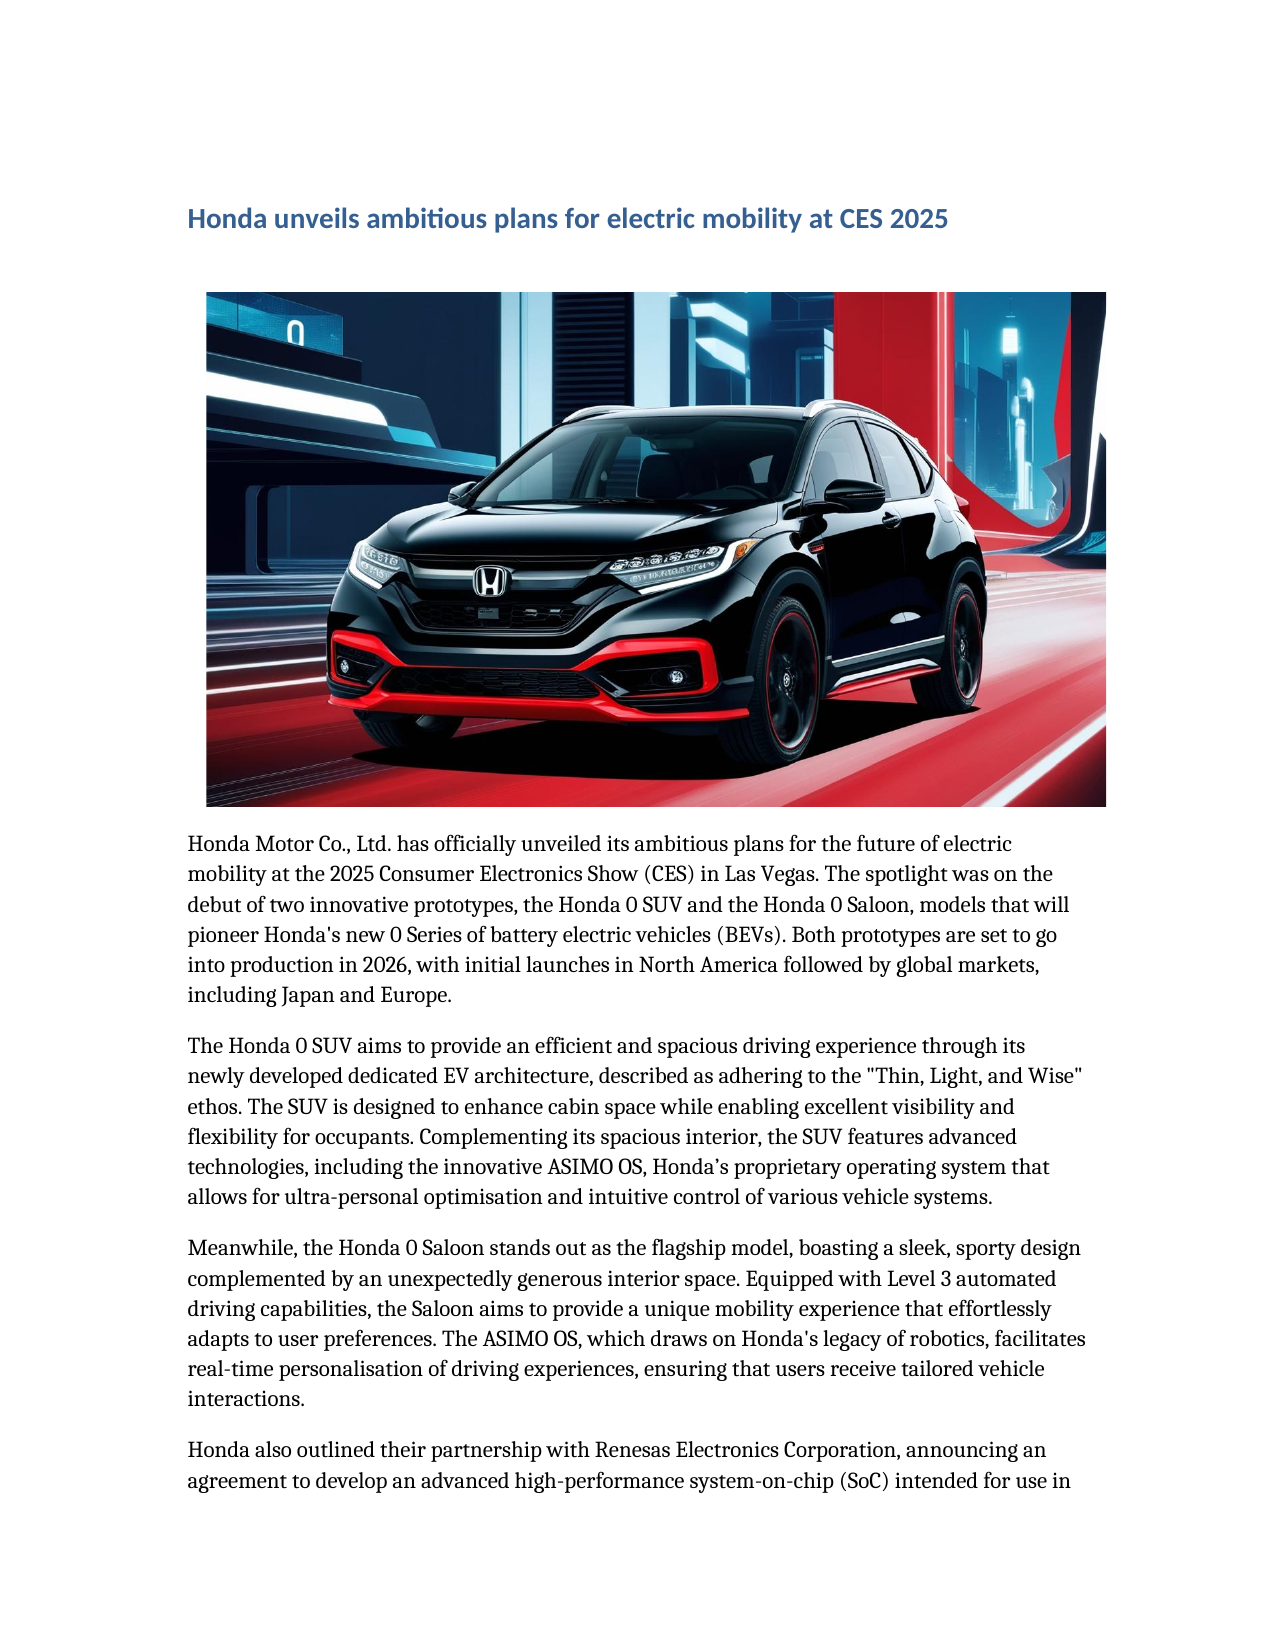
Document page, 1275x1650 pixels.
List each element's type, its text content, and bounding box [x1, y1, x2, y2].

subtitle Honda unveils ambitious plans for electric mobility at CES 2025 [187, 200, 1087, 236]
picture [206, 292, 1107, 807]
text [187, 1437, 1087, 1494]
text The Honda 0 SUV aims to provide an efficient and spacious driving experience through its newly developed dedicated EV architecture, described as adhering to the "Thin, Light, and Wise" ethos. The SUV is designed to enhance cabin space while enabling excellent visibility and flexibility for occupants. Complementing its spacious interior, the SUV features advanced technologies, including the innovative ASIMO OS, Honda’s proprietary operating system that allows for ultra-personal optimisation and intuitive control of various vehicle systems. [187, 1033, 1087, 1210]
text Meanwhile, the Honda 0 Saloon stands out as the flagship model, boasting a sleek, sporty design complemented by an unexpectedly generous interior space. Equipped with Level 3 automated driving capabilities, the Saloon aims to provide a unique mobility experience that effortlessly adapts to user preferences. The ASIMO OS, which draws on Honda's legacy of robotics, facilitates real-time personalisation of driving experiences, ensuring that users receive tailored vehicle interactions. [187, 1235, 1087, 1412]
text Honda Motor Co., Ltd. has officially unveiled its ambitious plans for the future of electric mobility at the 2025 Consumer Electronics Show (CES) in Las Vegas. The spotlight was on the debut of two innovative prototypes, the Honda 0 SUV and the Honda 0 Saloon, models that will pioneer Honda's new 0 Series of battery electric vehicles (BEVs). Both prototypes are set to go into production in 2026, with initial launches in North America followed by global markets, including Japan and Europe. [187, 831, 1087, 1008]
